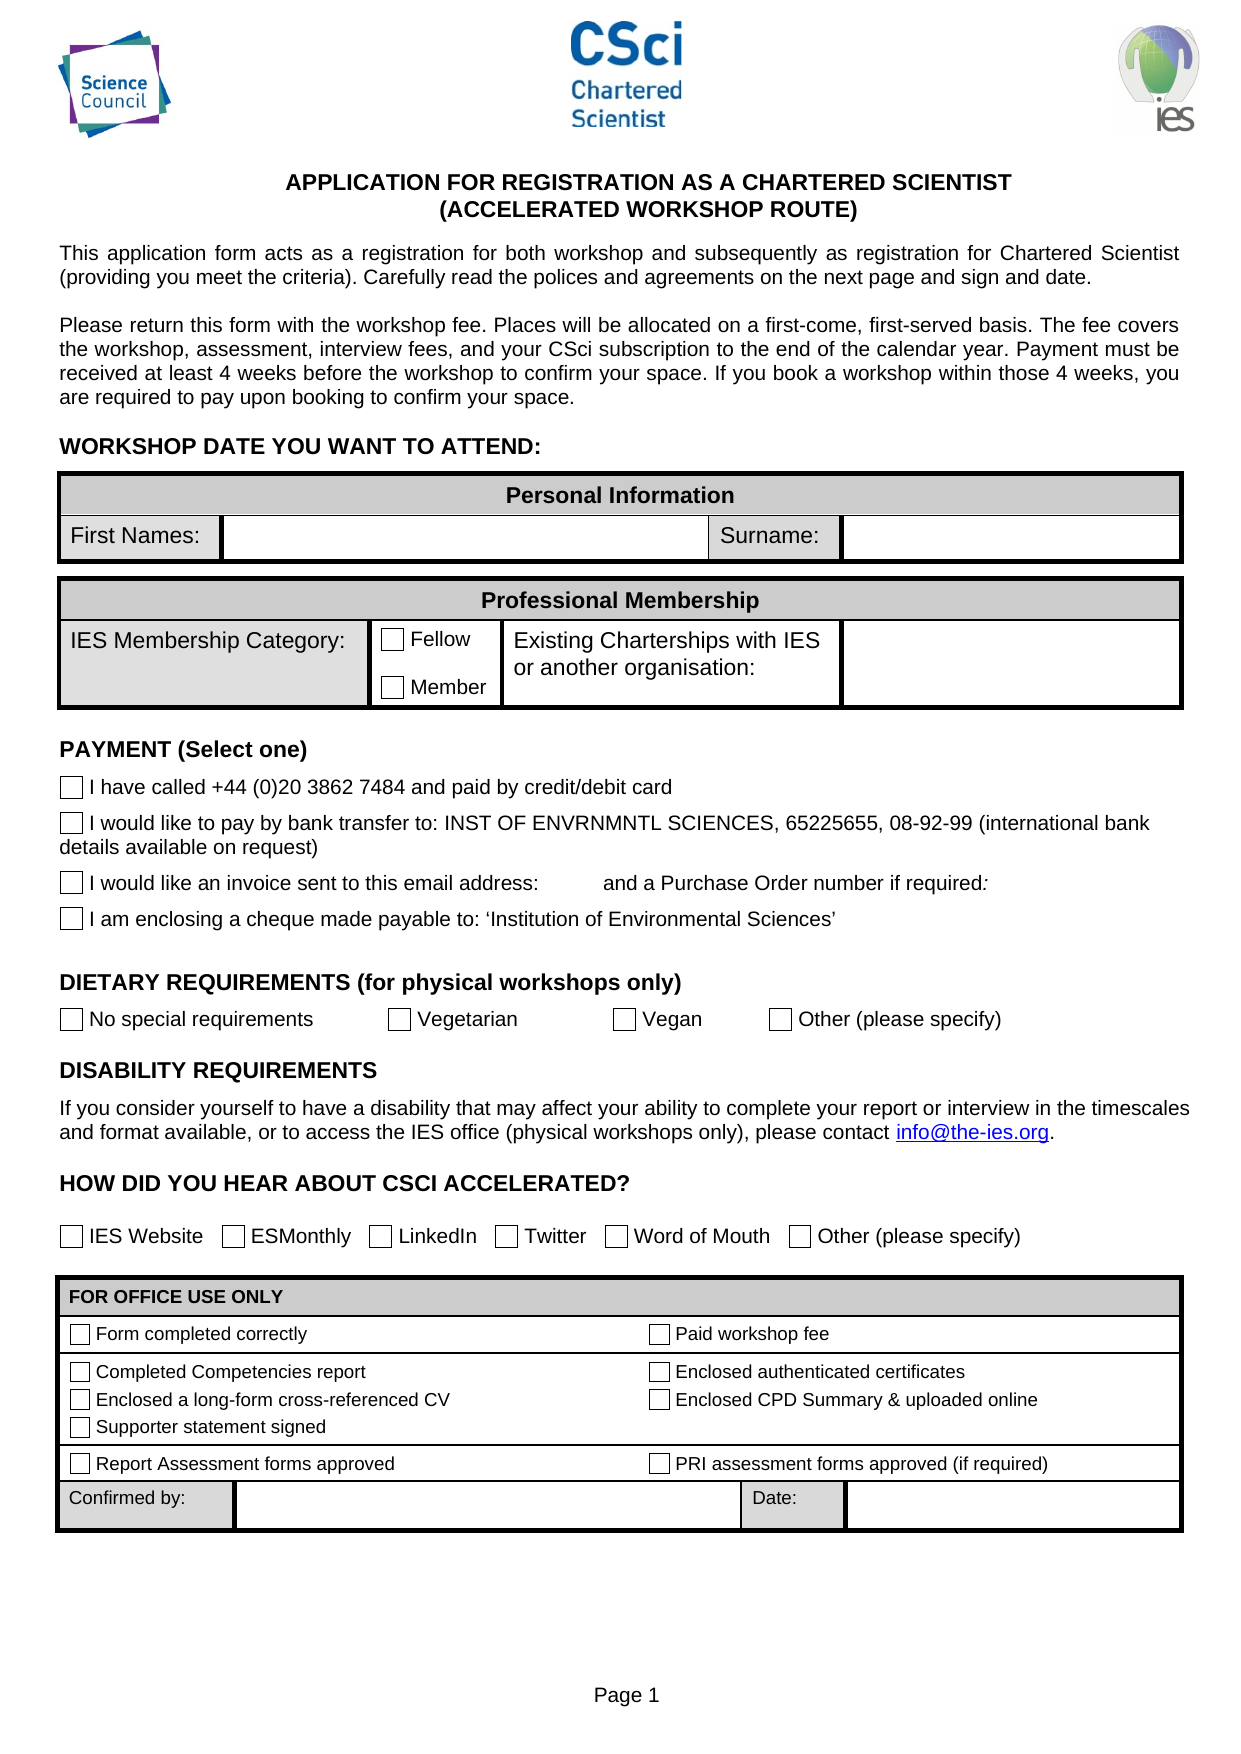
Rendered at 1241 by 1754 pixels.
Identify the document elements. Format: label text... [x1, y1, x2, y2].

text Please return this form with the workshop fee. Places will be allocated on a first-come, first-served basis. The fee covers the workshop, assessment, interview fees, and your CSci subscription to the end of the calendar year. Payment must be received at least 4 weeks before the workshop to confirm your space. If you book a workshop within those 4 weeks, you are required to pay upon booking to confirm your space. [59, 313, 1181, 409]
table_cell Confirmed by: [60, 1482, 232, 1528]
table_cell Paid workshop fee [637, 1317, 1179, 1352]
table_cell [844, 621, 1179, 705]
table_header FOR OFFICE USE ONLY [60, 1280, 1179, 1315]
picture [54, 26, 175, 142]
text This application form acts as a registration for both workshop and subsequently as registration for Chartered Scientist (providing you meet the criteria). Carefully read the polices and agreements on the next page and sign and date. [59, 241, 1181, 289]
table_cell First Names: [61, 516, 219, 559]
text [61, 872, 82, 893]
picture [1115, 20, 1203, 137]
picture [571, 21, 682, 127]
table_cell IES Membership Category: [61, 621, 367, 705]
table_cell [224, 516, 708, 559]
table_cell [848, 1482, 1179, 1528]
text (ACCELERATED WORKSHOP ROUTE) [207, 196, 1090, 222]
text No special requirements Vegetarian Vegan Other (please specify) [59, 995, 1090, 1031]
table_cell Fellow Member [372, 621, 500, 705]
table_header Personal Information [61, 476, 1179, 514]
table_cell [237, 1482, 740, 1528]
table_header Professional Membership [61, 581, 1179, 619]
text I would like to pay by bank transfer to: INST OF ENVRNMNTL SCIENCES, 65225655, 08-92-99 (international bank details available on request) [59, 811, 1181, 858]
text IES Website ESMonthly LinkedIn Twitter Word of Mouth Other (please specify) [59, 1224, 1198, 1248]
table_cell [844, 516, 1179, 559]
text I have called +44 (0)20 3862 7484 and paid by credit/debit card [59, 763, 1090, 799]
text I am enclosing a cheque made payable to: ‘Institution of Environmental Sciences’ [59, 906, 1090, 930]
table_cell Existing Charterships with IES or another organisation: [504, 621, 839, 705]
table_cell Date: [742, 1482, 843, 1528]
text I would like an invoice sent to this email address: and a Purchase Order number if required: [83, 871, 1090, 894]
text WORKSHOP DATE YOU WANT TO ATTEND: [59, 433, 1090, 459]
table_cell Enclosed authenticated certificates Enclosed CPD Summary & uploaded online [637, 1354, 1179, 1444]
table_cell Form completed correctly [60, 1317, 637, 1352]
text PAYMENT (Select one) [59, 710, 1090, 763]
table_cell Report Assessment forms approved [60, 1446, 637, 1480]
text DIETARY REQUIREMENTS (for physical workshops only) [59, 969, 1090, 995]
table_cell PRI assessment forms approved (if required) [637, 1446, 1179, 1480]
text HOW DID YOU HEAR ABOUT CSCI ACCELERATED? [59, 1170, 1198, 1224]
text If you consider yourself to have a disability that may affect your ability to complete your report or interview in the timescales and format available, or to access the IES office (physical workshops only), please contact info@the-ies.org. [59, 1096, 1198, 1144]
table_cell Completed Competencies report Enclosed a long-form cross-referenced CV Supporter statement signed [60, 1354, 637, 1444]
text DISABILITY REQUIREMENTS [59, 1057, 1198, 1084]
table_cell Surname: [709, 516, 839, 559]
text APPLICATION FOR REGISTRATION AS A CHARTERED SCIENTIST [207, 169, 1090, 196]
